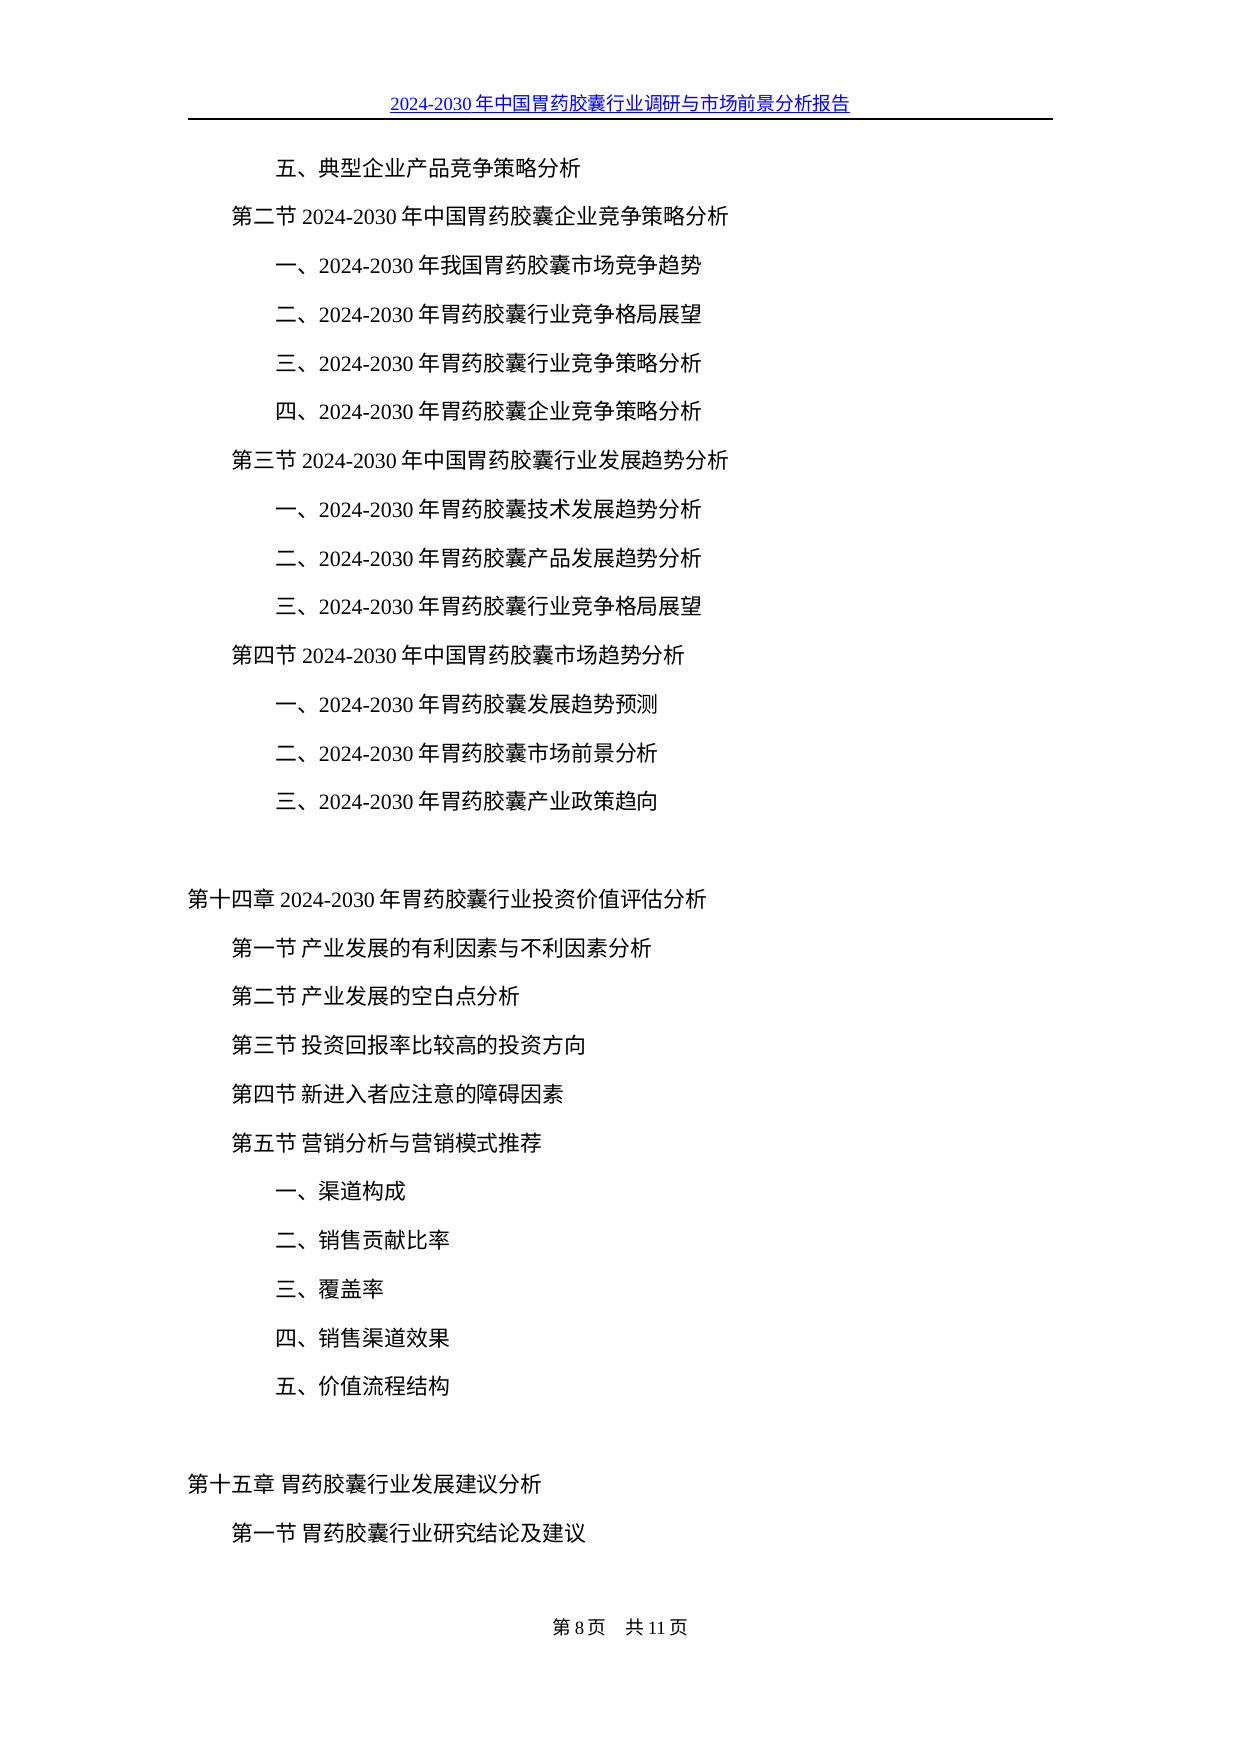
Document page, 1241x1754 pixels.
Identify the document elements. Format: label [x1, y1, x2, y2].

text [187, 150, 1053, 1548]
